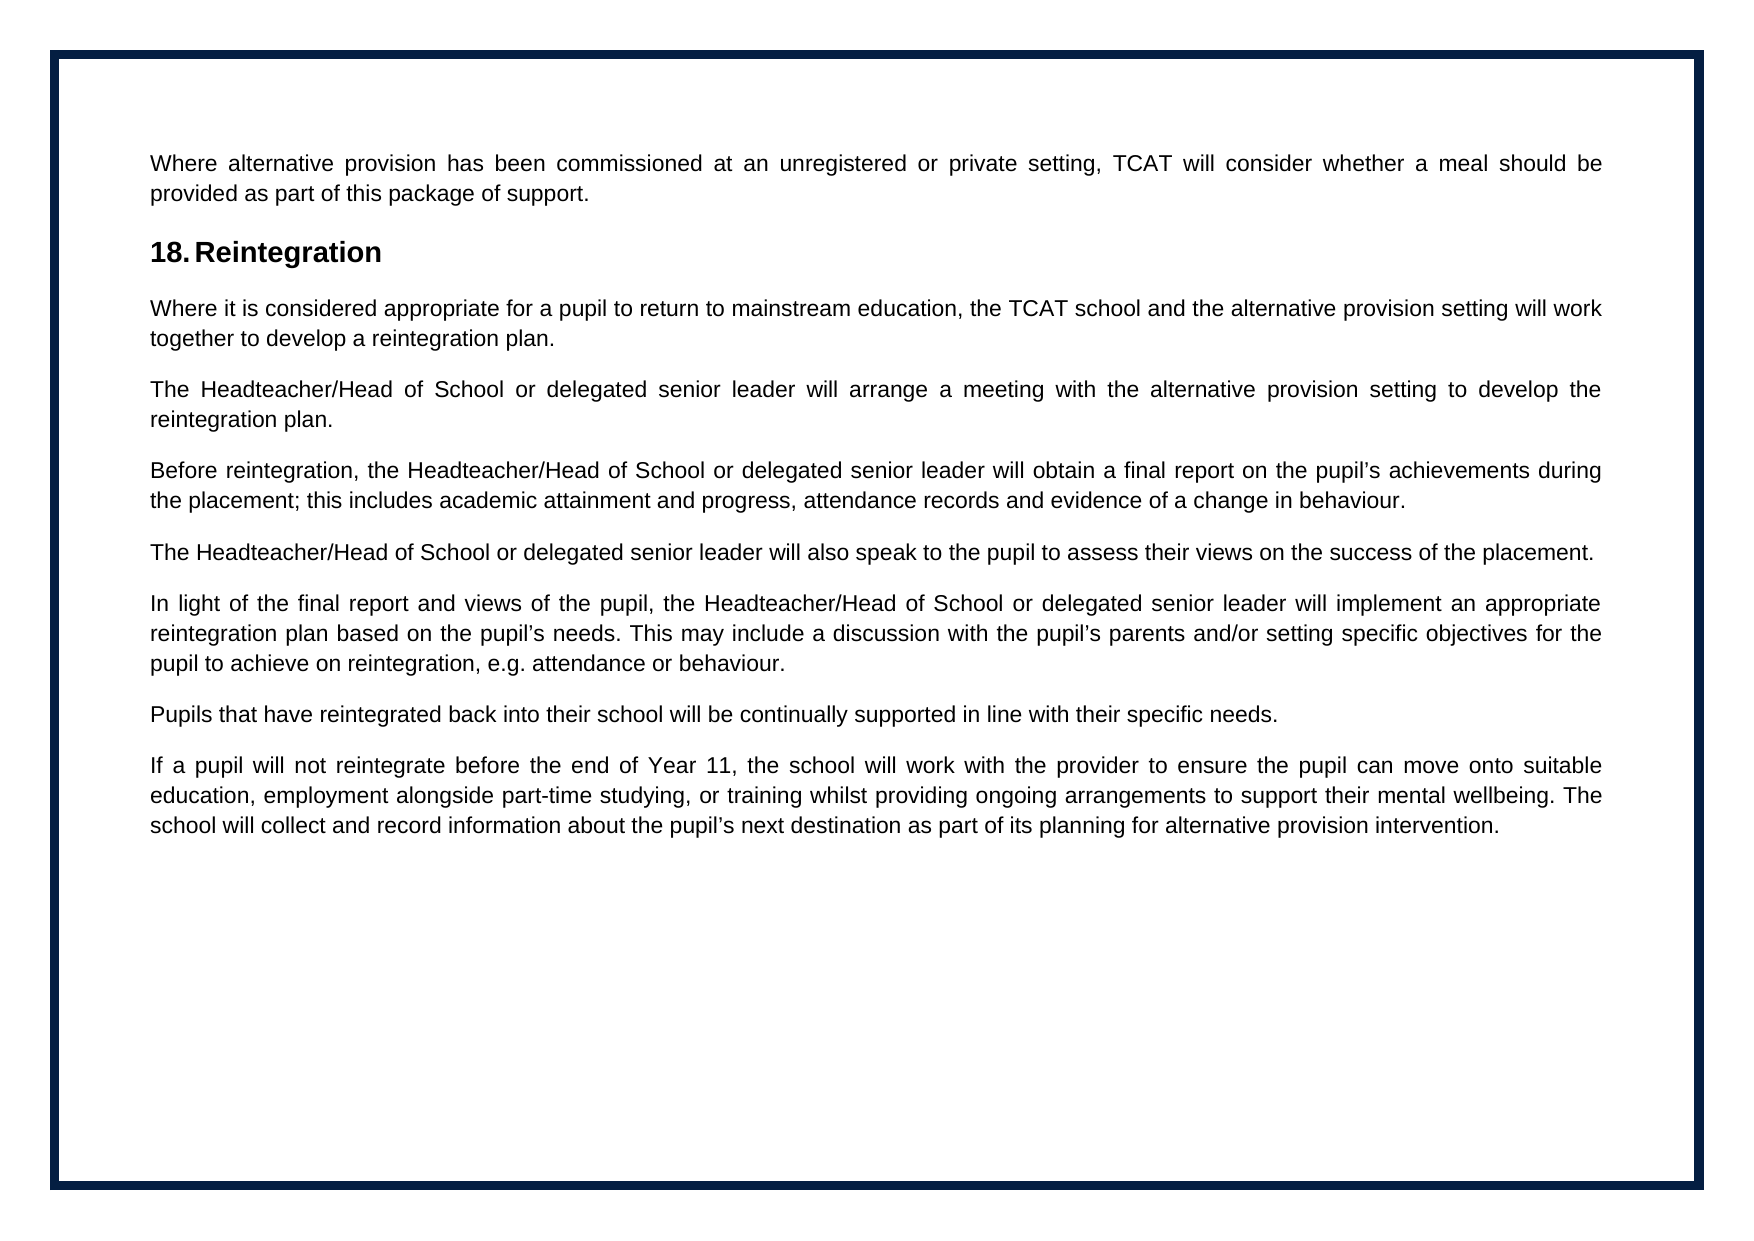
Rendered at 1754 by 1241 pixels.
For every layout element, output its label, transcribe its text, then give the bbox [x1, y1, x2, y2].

text If a pupil will not reintegrate before the end of Year 11, the school will work with the provider to ensure the pupil can move onto suitable education, employment alongside part-time studying, or training whilst providing ongoing arrangements to support their mental wellbeing. The school will collect and record information about the pupil’s next destination as part of its planning for alternative provision intervention. [150, 752, 1604, 839]
subtitle Reintegration [150, 235, 1604, 269]
text In light of the final report and views of the pupil, the Headteacher/Head of School or delegated senior leader will implement an appropriate reintegration plan based on the pupil’s needs. This may include a discussion with the pupil’s parents and/or setting specific objectives for the pupil to achieve on reintegration, e.g. attendance or behaviour. [150, 589, 1604, 676]
text Where alternative provision has been commissioned at an unregistered or private setting, TCAT will consider whether a meal should be provided as part of this package of support. [150, 150, 1604, 207]
text The Headteacher/Head of School or delegated senior leader will arrange a meeting with the alternative provision setting to develop the reintegration plan. [150, 376, 1604, 433]
text Where it is considered appropriate for a pupil to return to mainstream education, the TCAT school and the alternative provision setting will work together to develop a reintegration plan. [150, 295, 1604, 351]
text Pupils that have reintegrated back into their school will be continually supported in line with their specific needs. [150, 701, 1604, 727]
text The Headteacher/Head of School or delegated senior leader will also speak to the pupil to assess their views on the success of the placement. [150, 538, 1604, 565]
text Before reintegration, the Headteacher/Head of School or delegated senior leader will obtain a final report on the pupil’s achievements during the placement; this includes academic attainment and progress, attendance records and evidence of a change in behaviour. [150, 457, 1604, 514]
